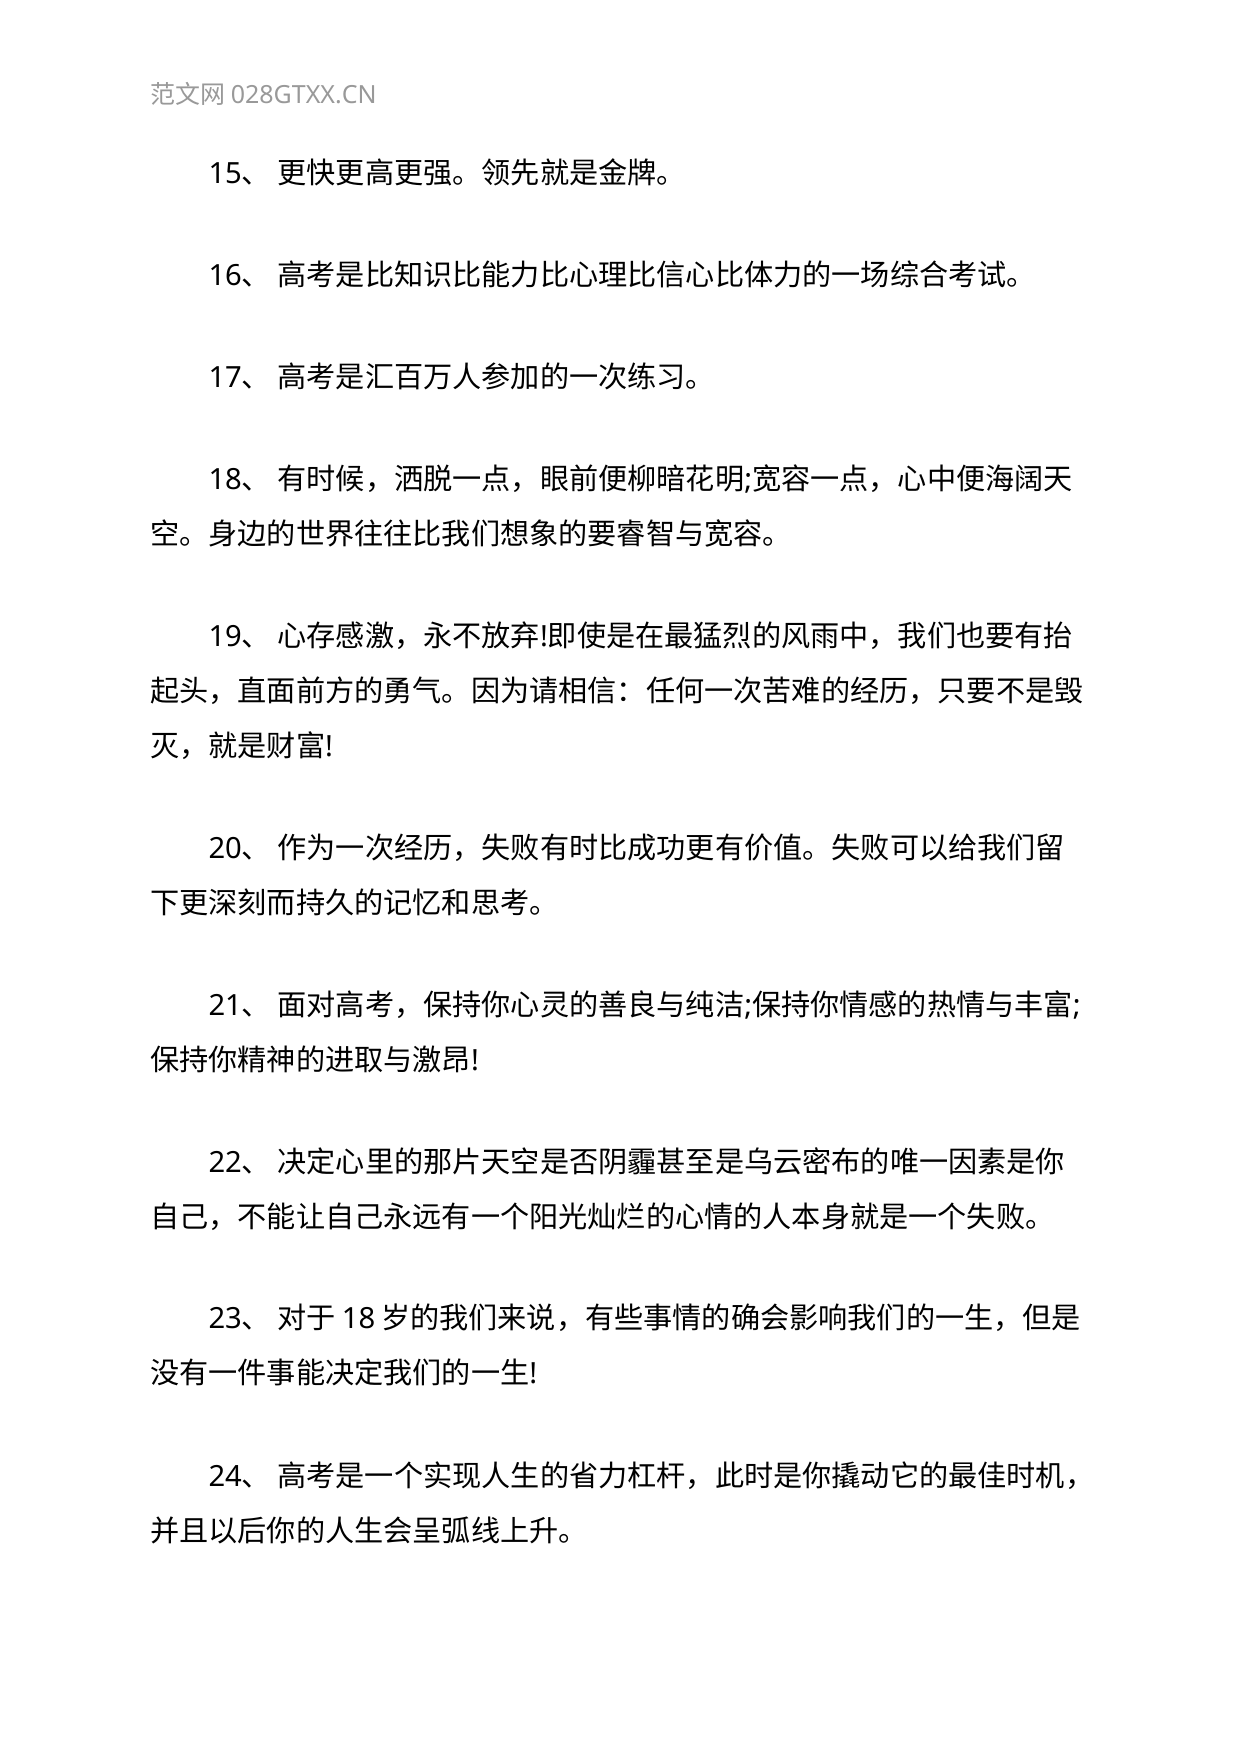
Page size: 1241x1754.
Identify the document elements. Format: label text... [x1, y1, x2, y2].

text 15、 更快更高更强。领先就是金牌。 [150, 150, 1090, 192]
text 16、 高考是比知识比能力比心理比信心比体力的一场综合考试。 [150, 252, 1090, 294]
text 17、 高考是汇百万人参加的一次练习。 [150, 354, 1090, 396]
text 20、 作为一次经历，失败有时比成功更有价值。失败可以给我们留下更深刻而持久的记忆和思考。 [150, 824, 1090, 922]
text 21、 面对高考，保持你心灵的善良与纯洁;保持你情感的热情与丰富;保持你精神的进取与激昂! [150, 981, 1090, 1079]
text 24、 高考是一个实现人生的省力杠杆，此时是你撬动它的最佳时机，并且以后你的人生会呈弧线上升。 [150, 1452, 1090, 1549]
text 19、 心存感激，永不放弃!即使是在最猛烈的风雨中，我们也要有抬起头，直面前方的勇气。因为请相信：任何一次苦难的经历，只要不是毁灭，就是财富! [150, 613, 1090, 765]
text 18、 有时候，洒脱一点，眼前便柳暗花明;宽容一点，心中便海阔天空。身边的世界往往比我们想象的要睿智与宽容。 [150, 456, 1090, 553]
text 23、 对于18岁的我们来说，有些事情的确会影响我们的一生，但是没有一件事能决定我们的一生! [150, 1295, 1090, 1392]
text 22、 决定心里的那片天空是否阴霾甚至是乌云密布的唯一因素是你自己，不能让自己永远有一个阳光灿烂的心情的人本身就是一个失败。 [150, 1138, 1090, 1236]
